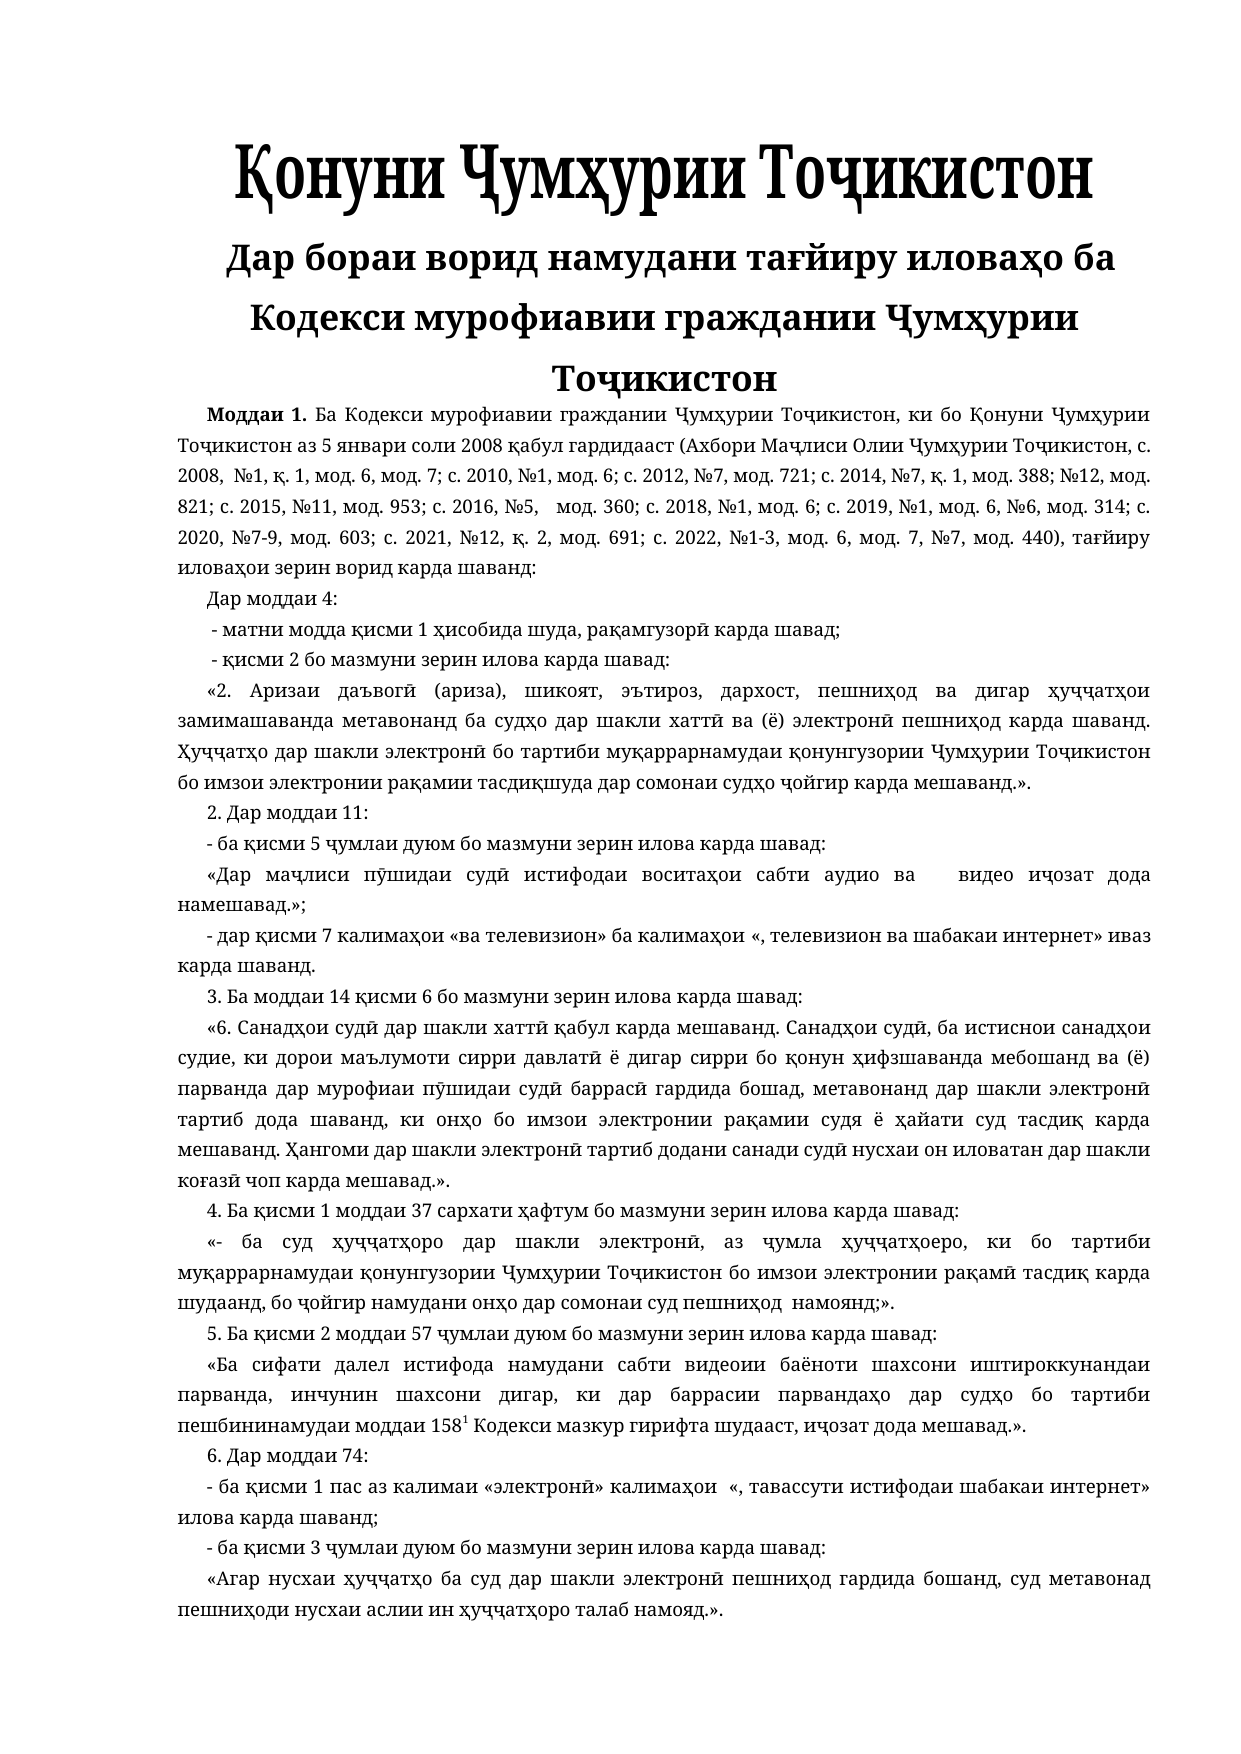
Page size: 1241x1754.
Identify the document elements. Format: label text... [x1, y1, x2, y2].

text Дар моддаи 4: [177, 585, 1152, 611]
text - дар қисми 7 калимаҳои «ва телевизион» ба калимаҳои ­«, телевизион ва шабакаи интернет» иваз карда шаванд. [177, 922, 1152, 978]
text «- ба суд ҳуҷҷатҳоро дар шакли электронӣ, аз ҷумла ҳуҷҷатҳоеро, ки бо тартиби муқаррарнамудаи қонунгузории Ҷумҳурии Тоҷикистон бо имзои электронии рақамӣ тасдиқ карда шудаанд, бо ҷойгир намудани онҳо дар сомонаи суд пешниҳод намоянд;». [177, 1228, 1152, 1315]
text - ба қисми 3 ҷумлаи дуюм бо мазмуни зерин илова карда шавад: [177, 1535, 1152, 1560]
text 4. Ба қисми 1 моддаи 37 сархати ҳафтум бо мазмуни зерин илова карда шавад: [177, 1198, 1152, 1223]
text - ба қисми 5 ҷумлаи дуюм бо мазмуни зерин илова карда шавад: [177, 830, 1152, 856]
text Моддаи 1. Ба Кодекси мурофиавии граждании Ҷумҳурии Тоҷикистон, ки бо Қонуни Ҷумҳурии Тоҷикистон аз 5 январи соли 2008 қабул гардидааст (Ахбори Маҷлиси Олии Ҷумҳурии Тоҷикистон, с. 2008, №1, қ. 1, мод. 6, мод. 7; с. 2010, №1, мод. 6; с. 2012, №7, мод. 721; с. 2014, №7, қ. 1, мод. 388; №12, мод. 821; с. 2015, №11, мод. 953; с. 2016, №5, мод. 360; с. 2018, №1, мод. 6; с. 2019, №1, мод. 6, №6, мод. 314; с. 2020, №7-9, мод. 603; с. 2021, №12, қ. 2, мод. 691; с. 2022, №1-3, мод. 6, мод. 7, №7, мод. 440), тағйиру иловаҳои зерин ворид карда шаванд: [177, 402, 1152, 580]
text «Дар маҷлиси пӯшидаи судӣ истифодаи воситаҳои сабти аудио ва видео иҷозат дода намешавад.»; [177, 861, 1152, 917]
text «2. Аризаи даъвогӣ (ариза), шикоят, эътироз, дархост, пешниҳод ва дигар ҳуҷҷатҳои замимашаванда метавонанд ба судҳо дар шакли хаттӣ ва (ё) электронӣ пешниҳод карда шаванд. Ҳуҷҷатҳо дар шакли электронӣ бо тартиби муқаррарнамудаи қонунгузории Ҷумҳурии Тоҷикистон бо имзои электронии рақамии тасдиқшуда дар сомонаи судҳо ҷойгир карда мешаванд.». [177, 677, 1152, 794]
text Қонуни Ҷумҳурии Тоҷикистон [177, 118, 1152, 220]
text - қисми 2 бо мазмуни зерин илова карда шавад: [177, 647, 1152, 672]
text «6. Санадҳои судӣ дар шакли хаттӣ қабул карда мешаванд. Санадҳои судӣ, ба истиснои санадҳои судие, ки дорои маълумоти сирри давлатӣ ё дигар сирри бо қонун ҳифзшаванда мебошанд ва (ё) парванда дар мурофиаи пӯшидаи судӣ баррасӣ гардида бошад, метавонанд дар шакли электронӣ тартиб дода шаванд, ки онҳо бо имзои электронии рақамии судя ё ҳайати суд тасдиқ карда мешаванд. Ҳангоми дар шакли электронӣ тартиб додани санади судӣ нусхаи он иловатан дар шакли коғазӣ чоп карда мешавад.». [177, 1014, 1152, 1193]
text «Агар нусхаи ҳуҷҷатҳо ба суд дар шакли электронӣ пешниҳод гардида бошанд, суд метавонад пешниҳоди нусхаи аслии ин ҳуҷҷатҳоро талаб намояд.». [177, 1565, 1152, 1621]
text - матни модда қисми 1 ҳисобида шуда, рақамгузорӣ карда шавад; [177, 616, 1152, 641]
text «Ба сифати далел истифода намудани сабти видеоии баёноти шахсони иштироккунандаи парванда, инчунин шахсони дигар, ки дар баррасии парвандаҳо дар судҳо бо тартиби пешбининамудаи моддаи 1581 Кодекси мазкур гирифта шудааст, иҷозат дода мешавад.». [177, 1351, 1152, 1438]
text 6. Дар моддаи 74: [177, 1443, 1152, 1468]
text - ба қисми 1 пас аз калимаи «электронӣ» калимаҳои «, тавассути истифодаи шабакаи интернет» илова карда шаванд; [177, 1473, 1152, 1529]
text 5. Ба қисми 2 моддаи 57 ҷумлаи дуюм бо мазмуни зерин илова карда шавад: [177, 1320, 1152, 1346]
text 2. Дар моддаи 11: [177, 800, 1152, 825]
text Дар бораи ворид намудани тағйиру иловаҳо ба Кодекси мурофиавии граждании Ҷумҳурии Тоҷикистон [177, 220, 1152, 402]
text 3. Ба моддаи 14 қисми 6 бо мазмуни зерин илова карда шавад: [177, 983, 1152, 1009]
